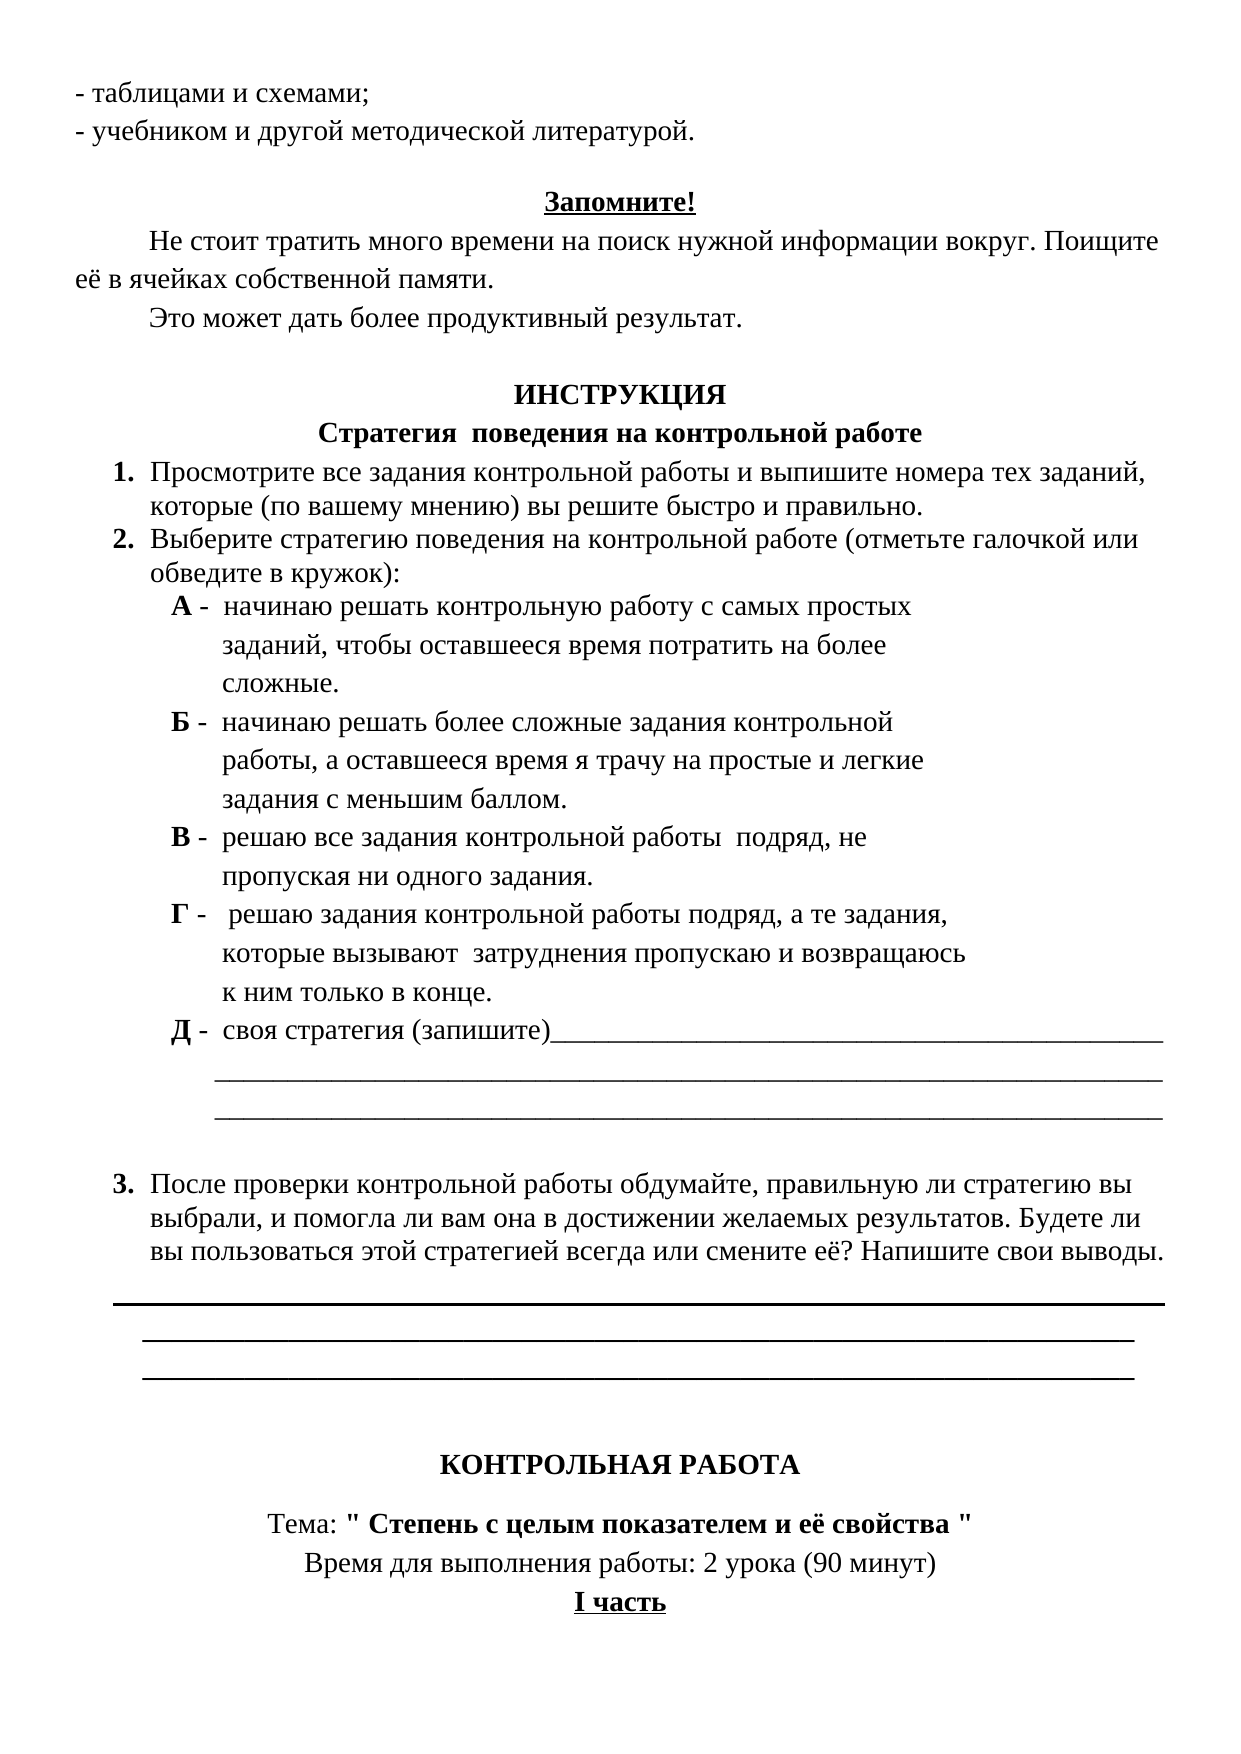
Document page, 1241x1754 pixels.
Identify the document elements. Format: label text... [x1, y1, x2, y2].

text ____________________________________________________________________ [75, 1349, 1165, 1383]
text - учебником и другой методической литературой. [75, 113, 1165, 147]
text _________________________________________________________________ [112, 1089, 1165, 1123]
text - таблицами и схемами; [75, 75, 1165, 108]
text Г - решаю задания контрольной работы подряд, а те задания, [112, 897, 1165, 930]
text заданий, чтобы оставшееся время потратить на более [112, 627, 1165, 660]
text Не стоит тратить много времени на поиск нужной информации вокруг. Поищите её в ячейках собственной памяти. [75, 223, 1165, 295]
text В - решаю все задания контрольной работы подряд, не [112, 819, 1165, 853]
text Это может дать более продуктивный результат. [75, 300, 1165, 333]
list Выберите стратегию поведения на контрольной работе (отметьте галочкой или обведите в кружок): [112, 521, 1165, 588]
text ____________________________________________________________________ [75, 1311, 1165, 1344]
text _________________________________________________________________ [112, 1051, 1165, 1084]
text Время для выполнения работы: 2 урока (90 минут) [75, 1545, 1165, 1579]
text работы, а оставшееся время я трачу на простые и легкие [112, 742, 1165, 776]
text пропуская ни одного задания. [112, 858, 1165, 892]
text которые вызывают затруднения пропускаю и возвращаюсь [112, 935, 1165, 969]
text Запомните! [75, 184, 1165, 218]
text сложные. [112, 665, 1165, 699]
text задания с меньшим баллом. [112, 781, 1165, 814]
list Просмотрите все задания контрольной работы и выпишите номера тех заданий, которые (по вашему мнению) вы решите быстро и правильно. [112, 454, 1165, 521]
text А - начинаю решать контрольную работу с самых простых [112, 588, 1165, 622]
text Д - своя стратегия (запишите)__________________________________________ [112, 1012, 1165, 1046]
text КОНТРОЛЬНАЯ РАБОТА [75, 1447, 1165, 1481]
text Тема: " Степень с целым показателем и её свойства " [75, 1507, 1165, 1540]
text I часть [75, 1584, 1165, 1617]
list После проверки контрольной работы обдумайте, правильную ли стратегию вы выбрали, и помогла ли вам она в достижении желаемых результатов. Будете ли вы пользоваться этой стратегией всегда или смените её? Напишите свои выводы. [112, 1166, 1165, 1267]
text ИНСТРУКЦИЯ [75, 377, 1165, 411]
text Стратегия поведения на контрольной работе [75, 416, 1165, 449]
text Б - начинаю решать более сложные задания контрольной [112, 704, 1165, 737]
text к ним только в конце. [112, 974, 1165, 1007]
